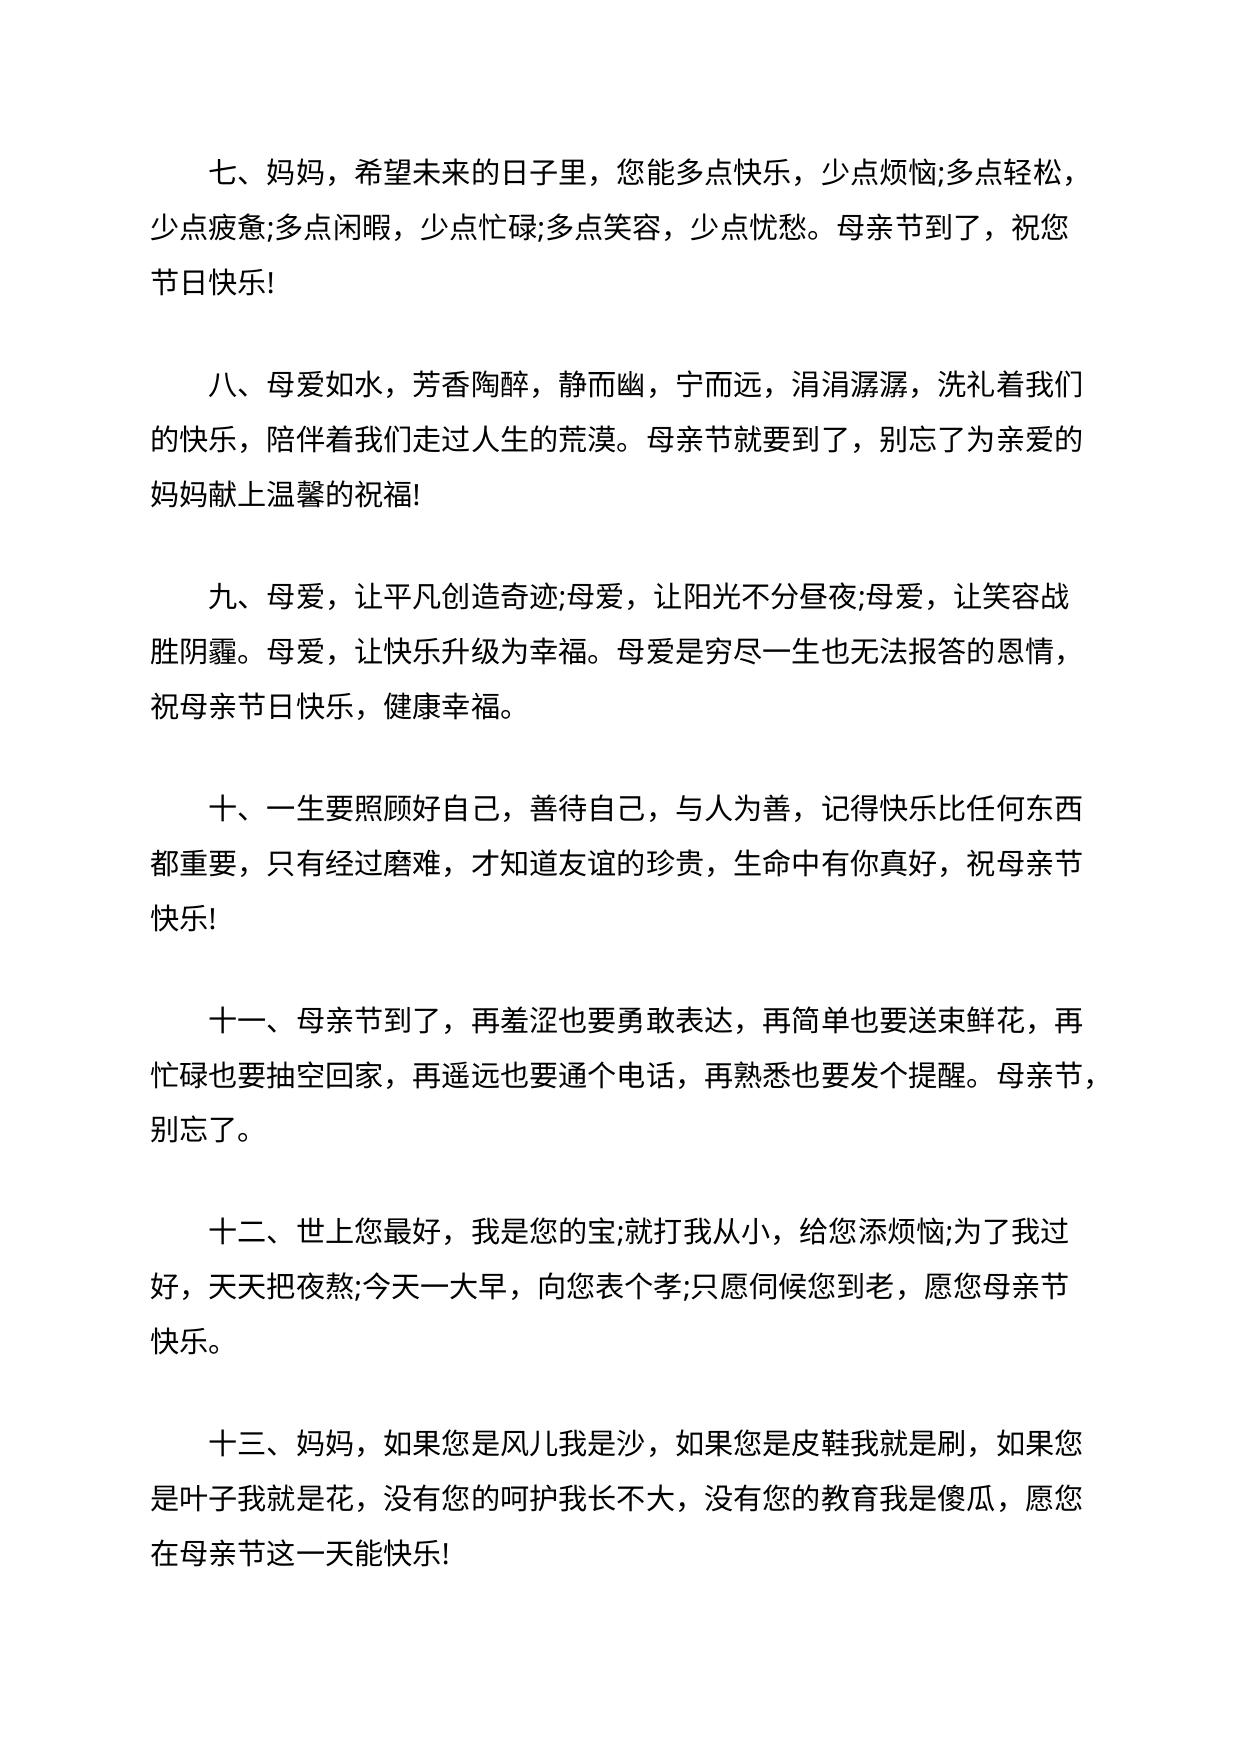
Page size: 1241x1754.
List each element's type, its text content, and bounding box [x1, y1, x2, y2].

text 八、母爱如水，芳香陶醉，静而幽，宁而远，涓涓潺潺，洗礼着我们的快乐，陪伴着我们走过人生的荒漠。母亲节就要到了，别忘了为亲爱的妈妈献上温馨的祝福! [150, 362, 1090, 514]
text 九、母爱，让平凡创造奇迹;母爱，让阳光不分昼夜;母爱，让笑容战胜阴霾。母爱，让快乐升级为幸福。母爱是穷尽一生也无法报答的恩情，祝母亲节日快乐，健康幸福。 [150, 574, 1090, 726]
text 十三、妈妈，如果您是风儿我是沙，如果您是皮鞋我就是刷，如果您是叶子我就是花，没有您的呵护我长不大，没有您的教育我是傻瓜，愿您在母亲节这一天能快乐! [150, 1421, 1090, 1573]
text 十、一生要照顾好自己，善待自己，与人为善，记得快乐比任何东西都重要，只有经过磨难，才知道友谊的珍贵，生命中有你真好，祝母亲节快乐! [150, 785, 1090, 938]
text 十二、世上您最好，我是您的宝;就打我从小，给您添烦恼;为了我过好，天天把夜熬;今天一大早，向您表个孝;只愿伺候您到老，愿您母亲节快乐。 [150, 1209, 1090, 1361]
text 十一、母亲节到了，再羞涩也要勇敢表达，再简单也要送束鲜花，再忙碌也要抽空回家，再遥远也要通个电话，再熟悉也要发个提醒。母亲节，别忘了。 [150, 997, 1090, 1149]
text 七、妈妈，希望未来的日子里，您能多点快乐，少点烦恼;多点轻松，少点疲惫;多点闲暇，少点忙碌;多点笑容，少点忧愁。母亲节到了，祝您节日快乐! [150, 150, 1090, 302]
